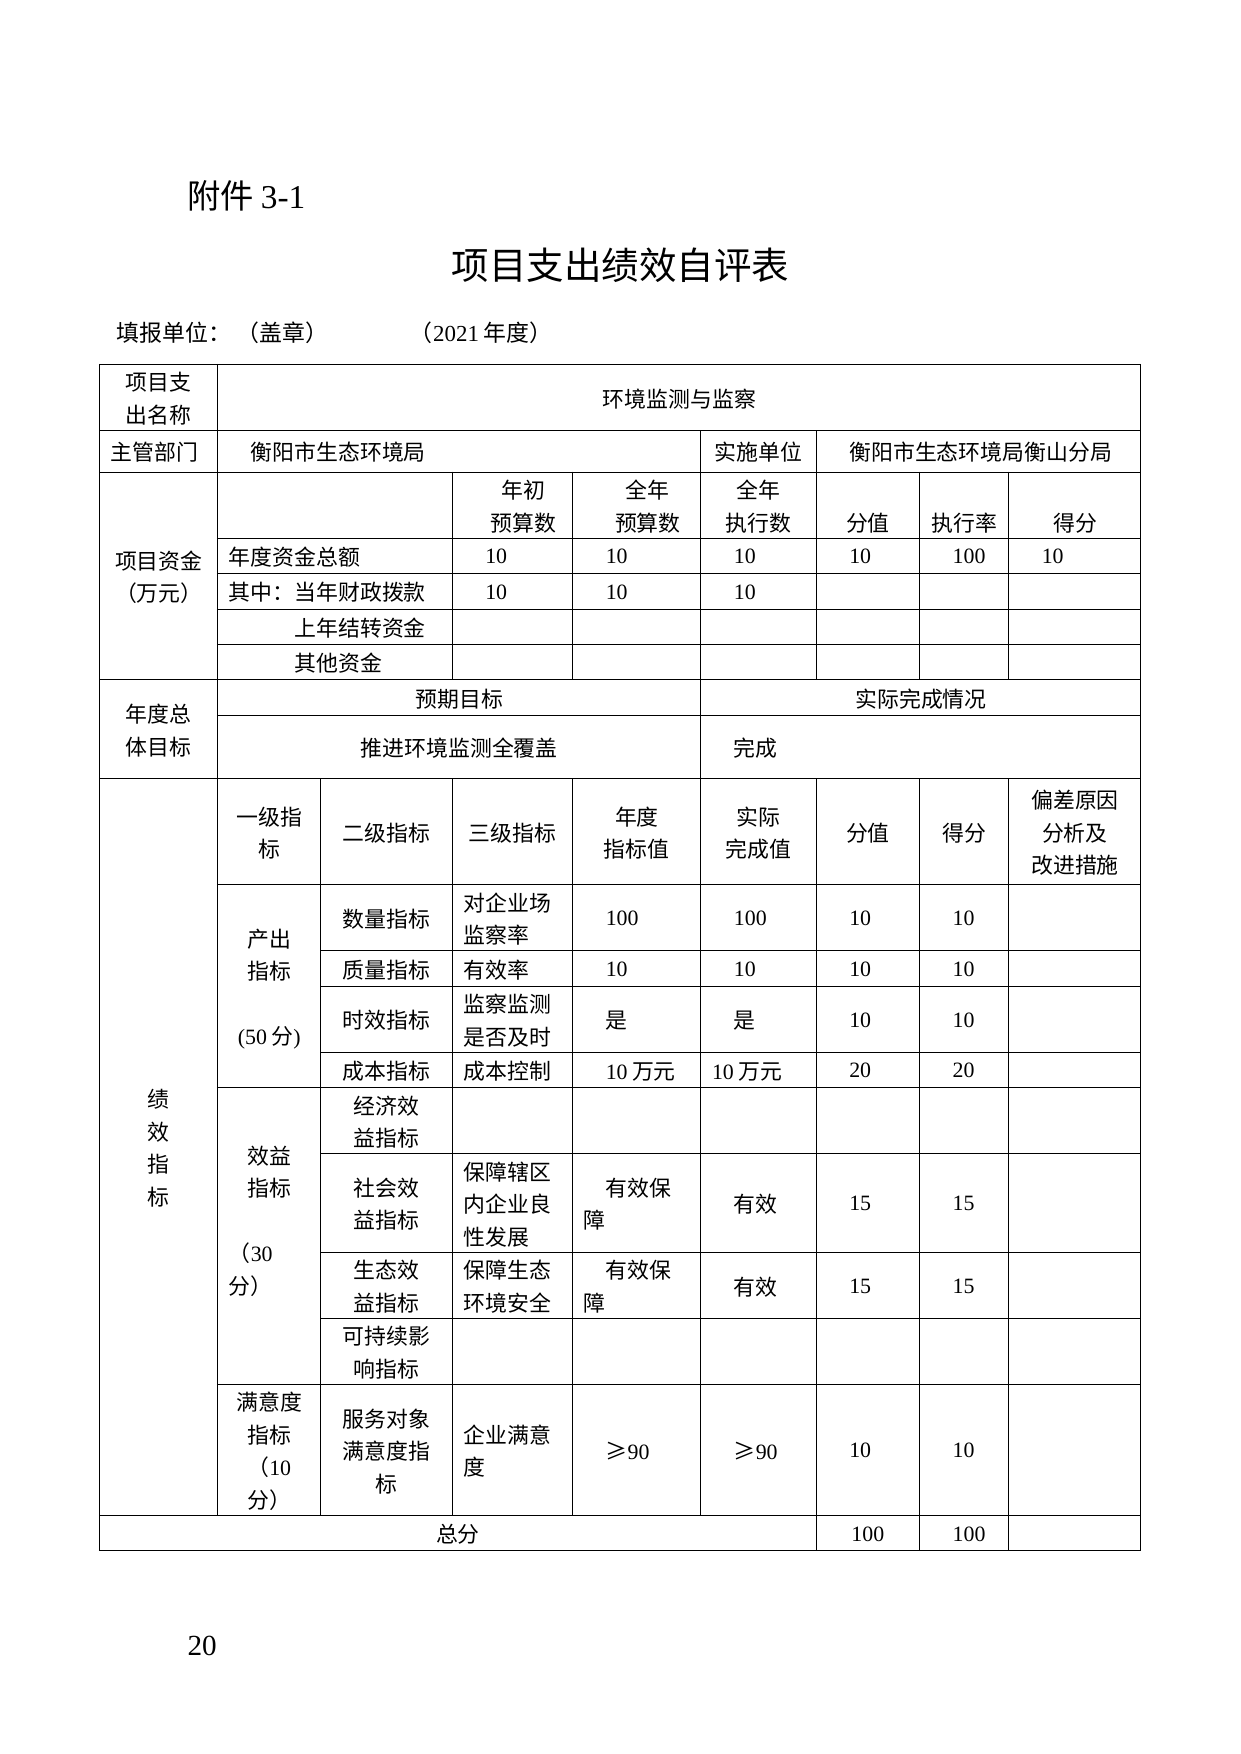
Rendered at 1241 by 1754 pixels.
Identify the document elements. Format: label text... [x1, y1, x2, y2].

table_cell 推进环境监测全覆盖 [218, 716, 700, 778]
table_cell 全年 预算数 [573, 473, 700, 538]
table_cell [1009, 1253, 1140, 1318]
table_cell 10 [817, 539, 919, 573]
table_cell ≥90 [701, 1385, 816, 1515]
table_cell 数量指标 [321, 885, 452, 950]
table_cell 10 [1009, 539, 1140, 573]
table_cell [573, 610, 700, 644]
table_header 项目支出绩效自评表 [99, 227, 1141, 299]
table_cell 衡阳市生态环境局 [218, 431, 700, 472]
table_cell 10万元 [573, 1053, 700, 1087]
table_cell [1009, 1088, 1140, 1153]
table_cell [1009, 1385, 1140, 1515]
table_cell [817, 574, 919, 608]
table_cell [701, 645, 816, 679]
table_cell 20 [817, 1053, 919, 1087]
text 附件3-1 [187, 162, 1053, 227]
table_cell [573, 645, 700, 679]
table_cell 10 [817, 885, 919, 950]
table_cell [1009, 645, 1140, 679]
table_cell [1009, 885, 1140, 950]
table_cell 有效率 [453, 951, 572, 986]
table_cell 10 [920, 987, 1008, 1052]
table_cell [573, 1319, 700, 1384]
table_cell [1009, 610, 1140, 644]
table_cell 实际完成情况 [701, 680, 1140, 715]
table_cell 监察监测是否及时 [453, 987, 572, 1052]
table_cell 100 [701, 885, 816, 950]
table_cell 15 [817, 1253, 919, 1318]
table_cell 实施单位 [701, 431, 816, 472]
table_cell [817, 645, 919, 679]
table_cell 分值 [817, 473, 919, 538]
table_cell 10 [701, 951, 816, 986]
table_cell 其中：当年财政拨款 [218, 574, 452, 608]
table_cell [1009, 1516, 1140, 1550]
table_cell [1009, 1154, 1140, 1252]
table_cell 保障生态环境安全 [453, 1253, 572, 1318]
table_cell 偏差原因 分析及 改进措施 [1009, 779, 1140, 884]
table_cell 10 [817, 1385, 919, 1515]
table_cell 15 [920, 1253, 1008, 1318]
table_cell 10 [573, 951, 700, 986]
table_cell 年度资金总额 [218, 539, 452, 573]
table_cell [1009, 1053, 1140, 1087]
table_cell [1009, 1319, 1140, 1384]
table_cell 生态效 益指标 [321, 1253, 452, 1318]
table_cell 年初 预算数 [453, 473, 572, 538]
table_cell [701, 610, 816, 644]
table_cell 完成 [701, 716, 1140, 778]
table_cell [453, 1319, 572, 1384]
table_cell 经济效 益指标 [321, 1088, 452, 1153]
table_cell 得分 [1009, 473, 1140, 538]
table_cell 企业满意度 [453, 1385, 572, 1515]
table_cell 10 [573, 539, 700, 573]
table_cell 项目资金 （万元） [100, 473, 217, 679]
table_cell 10万元 [701, 1053, 816, 1087]
table_cell [817, 1088, 919, 1153]
table_cell 二级指标 [321, 779, 452, 884]
table_cell 项目支 出名称 [100, 365, 217, 430]
table_cell [1009, 951, 1140, 986]
table_cell 效益 指标 （30分） [218, 1088, 320, 1384]
table_cell 保障辖区内企业良性发展 [453, 1154, 572, 1252]
table_cell 年度 指标值 [573, 779, 700, 884]
table_cell 对企业场监察率 [453, 885, 572, 950]
table_cell 成本控制 [453, 1053, 572, 1087]
table_cell 15 [817, 1154, 919, 1252]
table_cell 10 [920, 951, 1008, 986]
table_cell 可持续影响指标 [321, 1319, 452, 1384]
table_cell 有效保障 [573, 1253, 700, 1318]
table_cell 主管部门 [100, 431, 217, 472]
table_cell 成本指标 [321, 1053, 452, 1087]
table_cell 绩 效 指 标 [100, 779, 217, 1515]
table_cell 一级指标 [218, 779, 320, 884]
table_cell 服务对象满意度指标 [321, 1385, 452, 1515]
table_cell [1009, 574, 1140, 608]
table_cell 时效指标 [321, 987, 452, 1052]
table_cell 执行率 [920, 473, 1008, 538]
table_cell 10 [453, 539, 572, 573]
table_cell 社会效 益指标 [321, 1154, 452, 1252]
table_cell 是 [573, 987, 700, 1052]
table_cell 全年 执行数 [701, 473, 816, 538]
table_cell 100 [573, 885, 700, 950]
table_cell [218, 473, 452, 538]
table_cell 是 [701, 987, 816, 1052]
table_cell 三级指标 [453, 779, 572, 884]
table_cell 15 [920, 1154, 1008, 1252]
table_cell [573, 1088, 700, 1153]
table_cell 产出 指标 (50分) [218, 885, 320, 1087]
table_cell 衡阳市生态环境局衡山分局 [817, 431, 1140, 472]
table_cell [817, 610, 919, 644]
table_cell 有效 [701, 1253, 816, 1318]
table_cell [453, 1088, 572, 1153]
table_cell [920, 1088, 1008, 1153]
table_cell 预期目标 [218, 680, 700, 715]
table_cell 10 [920, 1385, 1008, 1515]
table_cell 10 [817, 987, 919, 1052]
table_cell 满意度 指标 （10分） [218, 1385, 320, 1515]
table_cell [453, 610, 572, 644]
table_cell 10 [920, 885, 1008, 950]
table_cell 100 [920, 1516, 1008, 1550]
table_cell 年度总 体目标 [100, 680, 217, 778]
table_cell 10 [453, 574, 572, 608]
table_cell 20 [920, 1053, 1008, 1087]
table_cell [920, 574, 1008, 608]
table_cell 分值 [817, 779, 919, 884]
table_cell 环境监测与监察 [218, 365, 1140, 430]
table_cell [1009, 987, 1140, 1052]
table_cell 有效保障 [573, 1154, 700, 1252]
table_cell 质量指标 [321, 951, 452, 986]
table_cell ≥90 [573, 1385, 700, 1515]
table_cell [817, 1319, 919, 1384]
table_cell 有效 [701, 1154, 816, 1252]
table_cell 100 [920, 539, 1008, 573]
table_cell [701, 1319, 816, 1384]
table_cell [701, 1088, 816, 1153]
table_cell 10 [701, 539, 816, 573]
table_cell [920, 1319, 1008, 1384]
table_cell 100 [817, 1516, 919, 1550]
table_cell 填报单位： （盖章） （2021年度） [99, 299, 1141, 364]
table_cell 10 [701, 574, 816, 608]
table_cell 10 [573, 574, 700, 608]
table_cell [920, 645, 1008, 679]
table_cell [920, 610, 1008, 644]
table_cell 10 [817, 951, 919, 986]
table_cell 得分 [920, 779, 1008, 884]
table_cell 实际 完成值 [701, 779, 816, 884]
table_cell 其他资金 [218, 645, 452, 679]
table_cell [453, 645, 572, 679]
table_cell 上年结转资金 [218, 610, 452, 644]
table_cell 总分 [100, 1516, 816, 1550]
